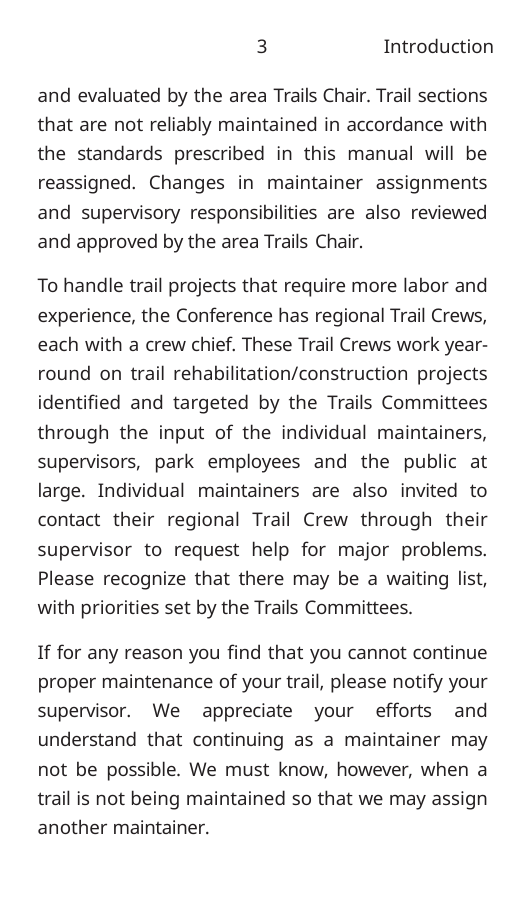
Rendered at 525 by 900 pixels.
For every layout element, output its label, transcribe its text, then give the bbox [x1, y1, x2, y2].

list Introduction [257, 33, 500, 59]
text If for any reason you find that you cannot continue proper maintenance of your trail, please notify your supervisor. We appreciate your efforts and understand that continuing as a maintainer may not be possible. We must know, however, when a trail is not being maintained so that we may assign another maintainer. [37, 639, 488, 840]
text To handle trail projects that require more labor and experience, the Conference has regional Trail Crews, each with a crew chief. These Trail Crews work year- round on trail rehabilitation/construction projects identified and targeted by the Trails Committees through the input of the individual maintainers, supervisors, park employees and the public at large. Individual maintainers are also invited to contact their regional Trail Crew through their supervisor to request help for major problems. Please recognize that there may be a waiting list, with priorities set by the Trails Committees. [37, 273, 488, 620]
text and evaluated by the area Trails Chair. Trail sections that are not reliably maintained in accordance with the standards prescribed in this manual will be reassigned. Changes in maintainer assignments and supervisory responsibilities are also reviewed and approved by the area Trails Chair. [37, 82, 488, 254]
